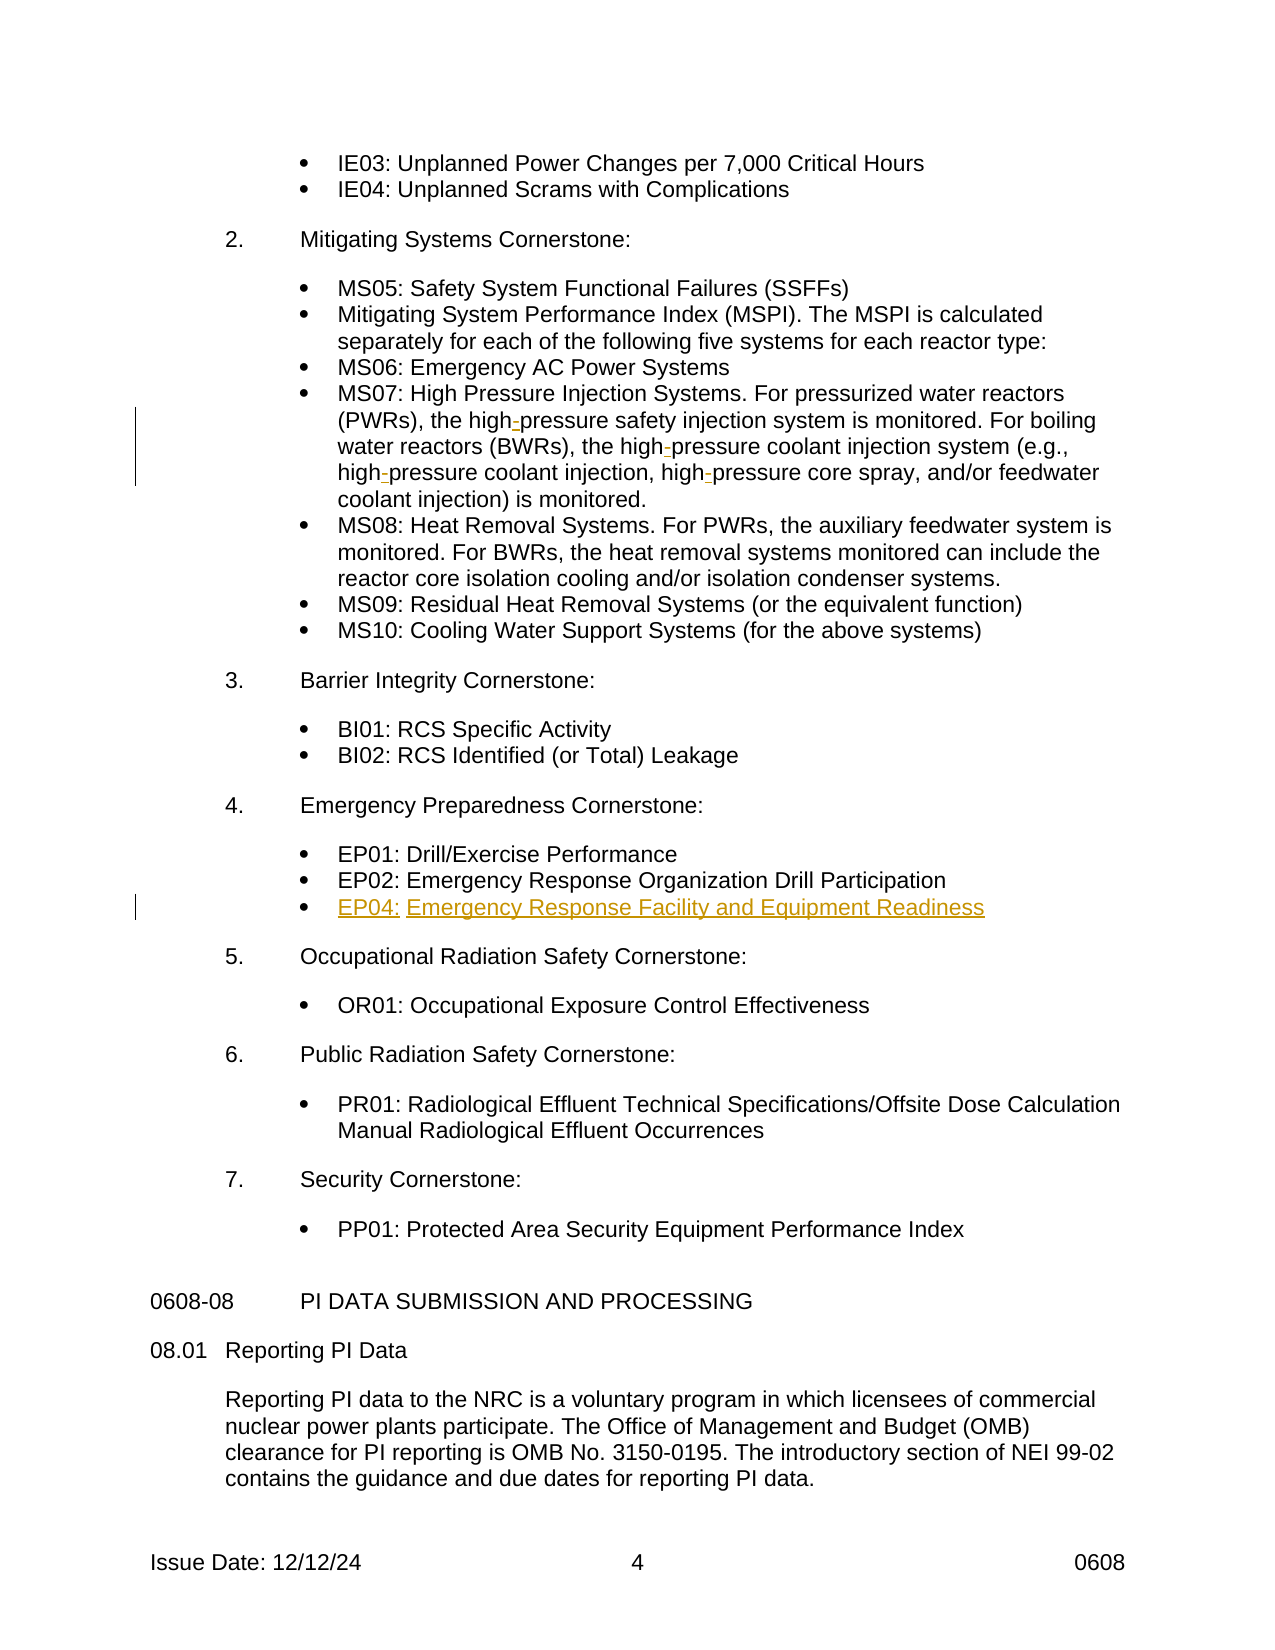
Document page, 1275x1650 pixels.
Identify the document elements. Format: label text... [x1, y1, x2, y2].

list MS10: Cooling Water Support Systems (for the above systems) [300, 617, 1125, 644]
list MS07: High Pressure Injection Systems. For pressurized water reactors (PWRs), the highpressure safety injection system is monitored. For boiling water reactors (BWRs), the highpressure coolant injection system (e.g., highpressure coolant injection, highpressure core spray, and/or feedwater coolant injection) is monitored. [300, 380, 1125, 512]
list BI01: RCS Specific Activity [300, 716, 1125, 742]
list MS09: Residual Heat Removal Systems (or the equivalent function) [300, 591, 1125, 617]
list PP01: Protected Area Security Equipment Performance Index [300, 1216, 1125, 1242]
list IE03: Unplanned Power Changes per 7,000 Critical Hours [300, 150, 1125, 176]
list Mitigating System Performance Index (MSPI). The MSPI is calculated separately for each of the following five systems for each reactor type: [300, 301, 1125, 354]
list IE04: Unplanned Scrams with Complications [300, 176, 1125, 203]
text Reporting PI data to the NRC is a voluntary program in which licensees of commercial nuclear power plants participate. The Office of Management and Budget (OMB) clearance for PI reporting is OMB No. 3150-0195. The introductory section of NEI 99-02 contains the guidance and due dates for reporting PI data. [225, 1386, 1125, 1492]
text 6. Public Radiation Safety Cornerstone: [225, 1041, 1125, 1068]
list OR01: Occupational Exposure Control Effectiveness [300, 992, 1125, 1018]
text 5. Occupational Radiation Safety Cornerstone: [225, 943, 1125, 969]
subtitle 08.01 Reporting PI Data [150, 1337, 1125, 1363]
list MS05: Safety System Functional Failures (SSFFs) [300, 275, 1125, 301]
list EP01: Drill/Exercise Performance [300, 841, 1125, 867]
text 7. Security Cornerstone: [225, 1166, 1125, 1193]
list MS06: Emergency AC Power Systems [300, 354, 1125, 380]
list EP02: Emergency Response Organization Drill Participation [300, 867, 1125, 894]
list MS08: Heat Removal Systems. For PWRs, the auxiliary feedwater system is monitored. For BWRs, the heat removal systems monitored can include the reactor core isolation cooling and/or isolation condenser systems. [300, 512, 1125, 591]
list PR01: Radiological Effluent Technical Specifications/Offsite Dose Calculation Manual Radiological Effluent Occurrences [300, 1091, 1125, 1143]
text 2. Mitigating Systems Cornerstone: [225, 226, 1125, 252]
text 3. Barrier Integrity Cornerstone: [225, 667, 1125, 693]
subtitle 0608-08 PI DATA SUBMISSION AND PROCESSING [150, 1288, 1125, 1314]
text 4. Emergency Preparedness Cornerstone: [225, 792, 1125, 818]
list BI02: RCS Identified (or Total) Leakage [300, 742, 1125, 769]
